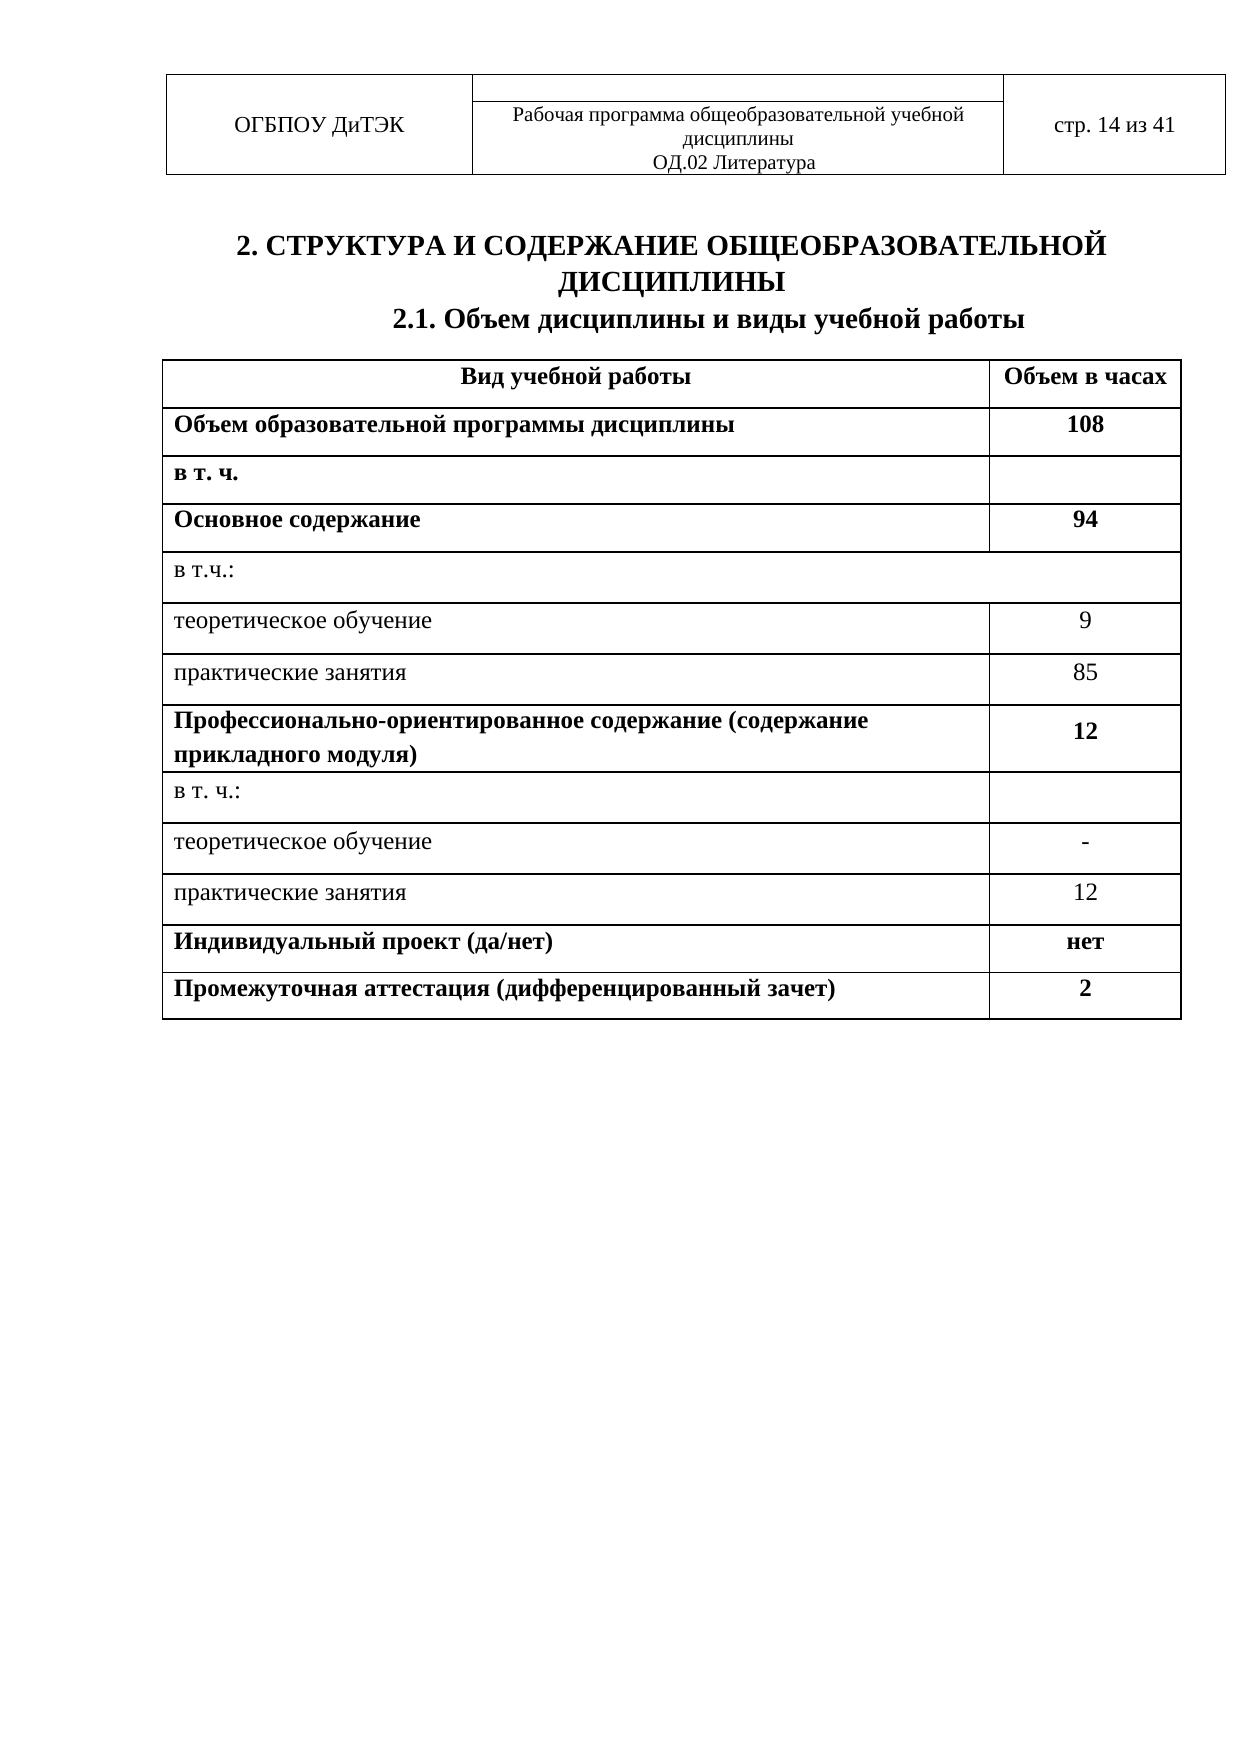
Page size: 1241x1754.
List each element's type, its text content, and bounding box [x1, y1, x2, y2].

table_cell [990, 773, 1180, 822]
table_cell 2 [990, 973, 1180, 1018]
subtitle 2. СТРУКТУРА И СОДЕРЖАНИЕ ОБЩЕОБРАЗОВАТЕЛЬНОЙ ДИСЦИПЛИНЫ [177, 228, 1166, 298]
table_header Объем в часах [990, 361, 1180, 407]
table_cell практические занятия [163, 875, 989, 924]
table_cell в т.ч.: [163, 553, 1180, 602]
table_cell Индивидуальный проект (да/нет) [163, 926, 989, 971]
table_cell практические занятия [163, 655, 989, 704]
table_cell в т. ч. [163, 457, 989, 503]
table_cell теоретическое обучение [163, 604, 989, 653]
table_cell Промежуточная аттестация (дифференцированный зачет) [163, 973, 989, 1018]
table_cell 85 [990, 655, 1180, 704]
table_cell 9 [990, 604, 1180, 653]
table_header Вид учебной работы [163, 361, 989, 407]
table_cell 108 [990, 409, 1180, 455]
table_cell 94 [990, 505, 1180, 551]
table_cell 12 [990, 875, 1180, 924]
table_cell Объем образовательной программы дисциплины [163, 409, 989, 455]
table_cell 12 [990, 706, 1180, 771]
table_cell нет [990, 926, 1180, 971]
table_cell теоретическое обучение [163, 824, 989, 873]
table_cell - [990, 824, 1180, 873]
table_cell Профессионально-ориентированное содержание (содержание прикладного модуля) [163, 706, 989, 771]
table_cell в т. ч.: [163, 773, 989, 822]
table_cell [990, 457, 1180, 503]
text 2.1. Объем дисциплины и виды учебной работы [177, 301, 1166, 334]
table_cell Основное содержание [163, 505, 989, 551]
